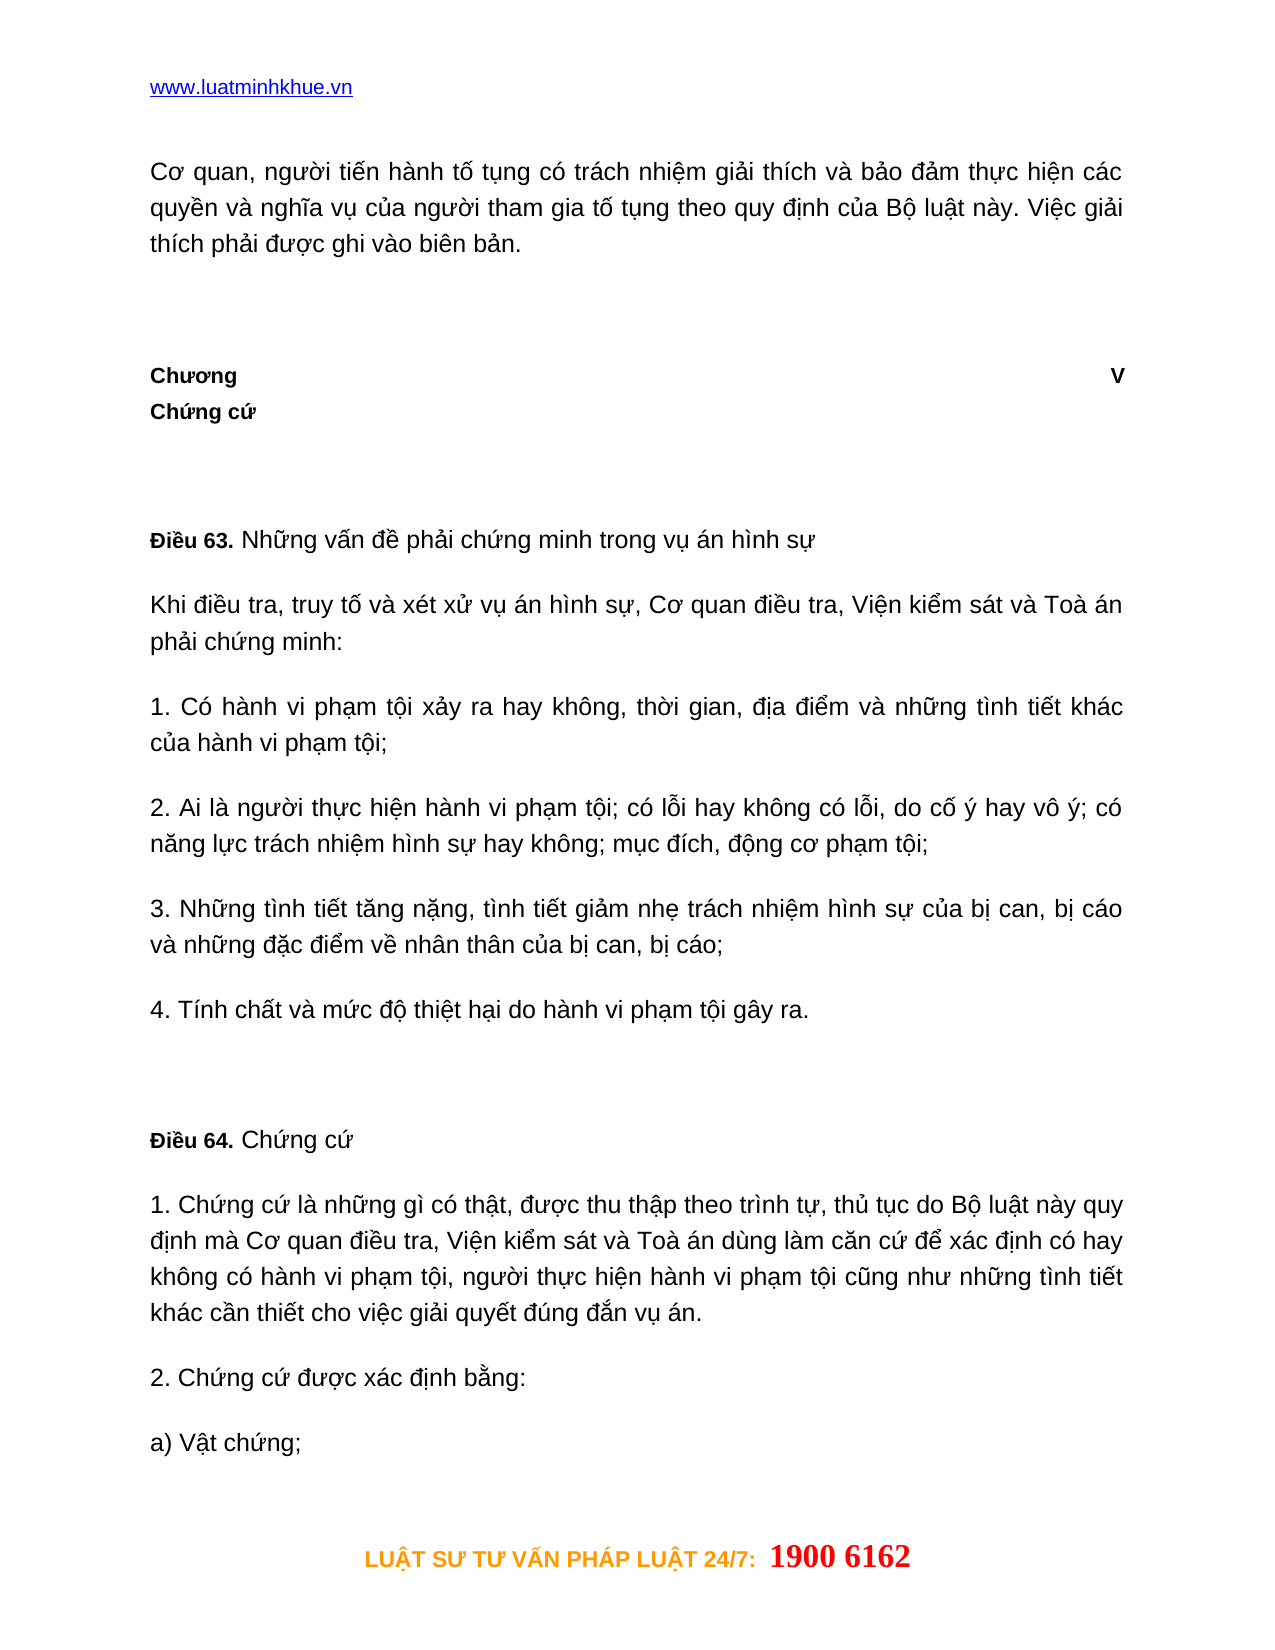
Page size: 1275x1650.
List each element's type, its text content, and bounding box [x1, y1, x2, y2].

text 1. Có hành vi phạm tội xảy ra hay không, thời gian, địa điểm và những tình tiết khác của hành vi phạm tội; [150, 684, 1125, 756]
text Chương V Chứng cứ [150, 352, 1125, 424]
text 1. Chứng cứ là những gì có thật, được thu thập theo trình tự, thủ tục do Bộ luật này quy định mà Cơ quan điều tra, Viện kiểm sát và Toà án dùng làm căn cứ để xác định có hay không có hành vi phạm tội, người thực hiện hành vi phạm tội cũng như những tình tiết khác cần thiết cho việc giải quyết đúng đắn vụ án. [150, 1183, 1125, 1327]
text Cơ quan, người tiến hành tố tụng có trách nhiệm giải thích và bảo đảm thực hiện các quyền và nghĩa vụ của người tham gia tố tụng theo quy định của Bộ luật này. Việc giải thích phải được ghi vào biên bản. [150, 150, 1125, 258]
text 3. Những tình tiết tăng nặng, tình tiết giảm nhẹ trách nhiệm hình sự của bị can, bị cáo và những đặc điểm về nhân thân của bị can, bị cáo; [150, 886, 1125, 958]
text Khi điều tra, truy tố và xét xử vụ án hình sự, Cơ quan điều tra, Viện kiểm sát và Toà án phải chứng minh: [150, 583, 1125, 655]
text 4. Tính chất và mức độ thiệt hại do hành vi phạm tội gây ra. [150, 987, 1125, 1023]
text a) Vật chứng; [150, 1421, 1125, 1457]
text Điều 63. Những vấn đề phải chứng minh trong vụ án hình sự [150, 518, 1125, 554]
text 2. Ai là người thực hiện hành vi phạm tội; có lỗi hay không có lỗi, do cố ý hay vô ý; có năng lực trách nhiệm hình sự hay không; mục đích, động cơ phạm tội; [150, 785, 1125, 857]
text Điều 64. Chứng cứ [150, 1118, 1125, 1154]
text 2. Chứng cứ được xác định bằng: [150, 1356, 1125, 1392]
